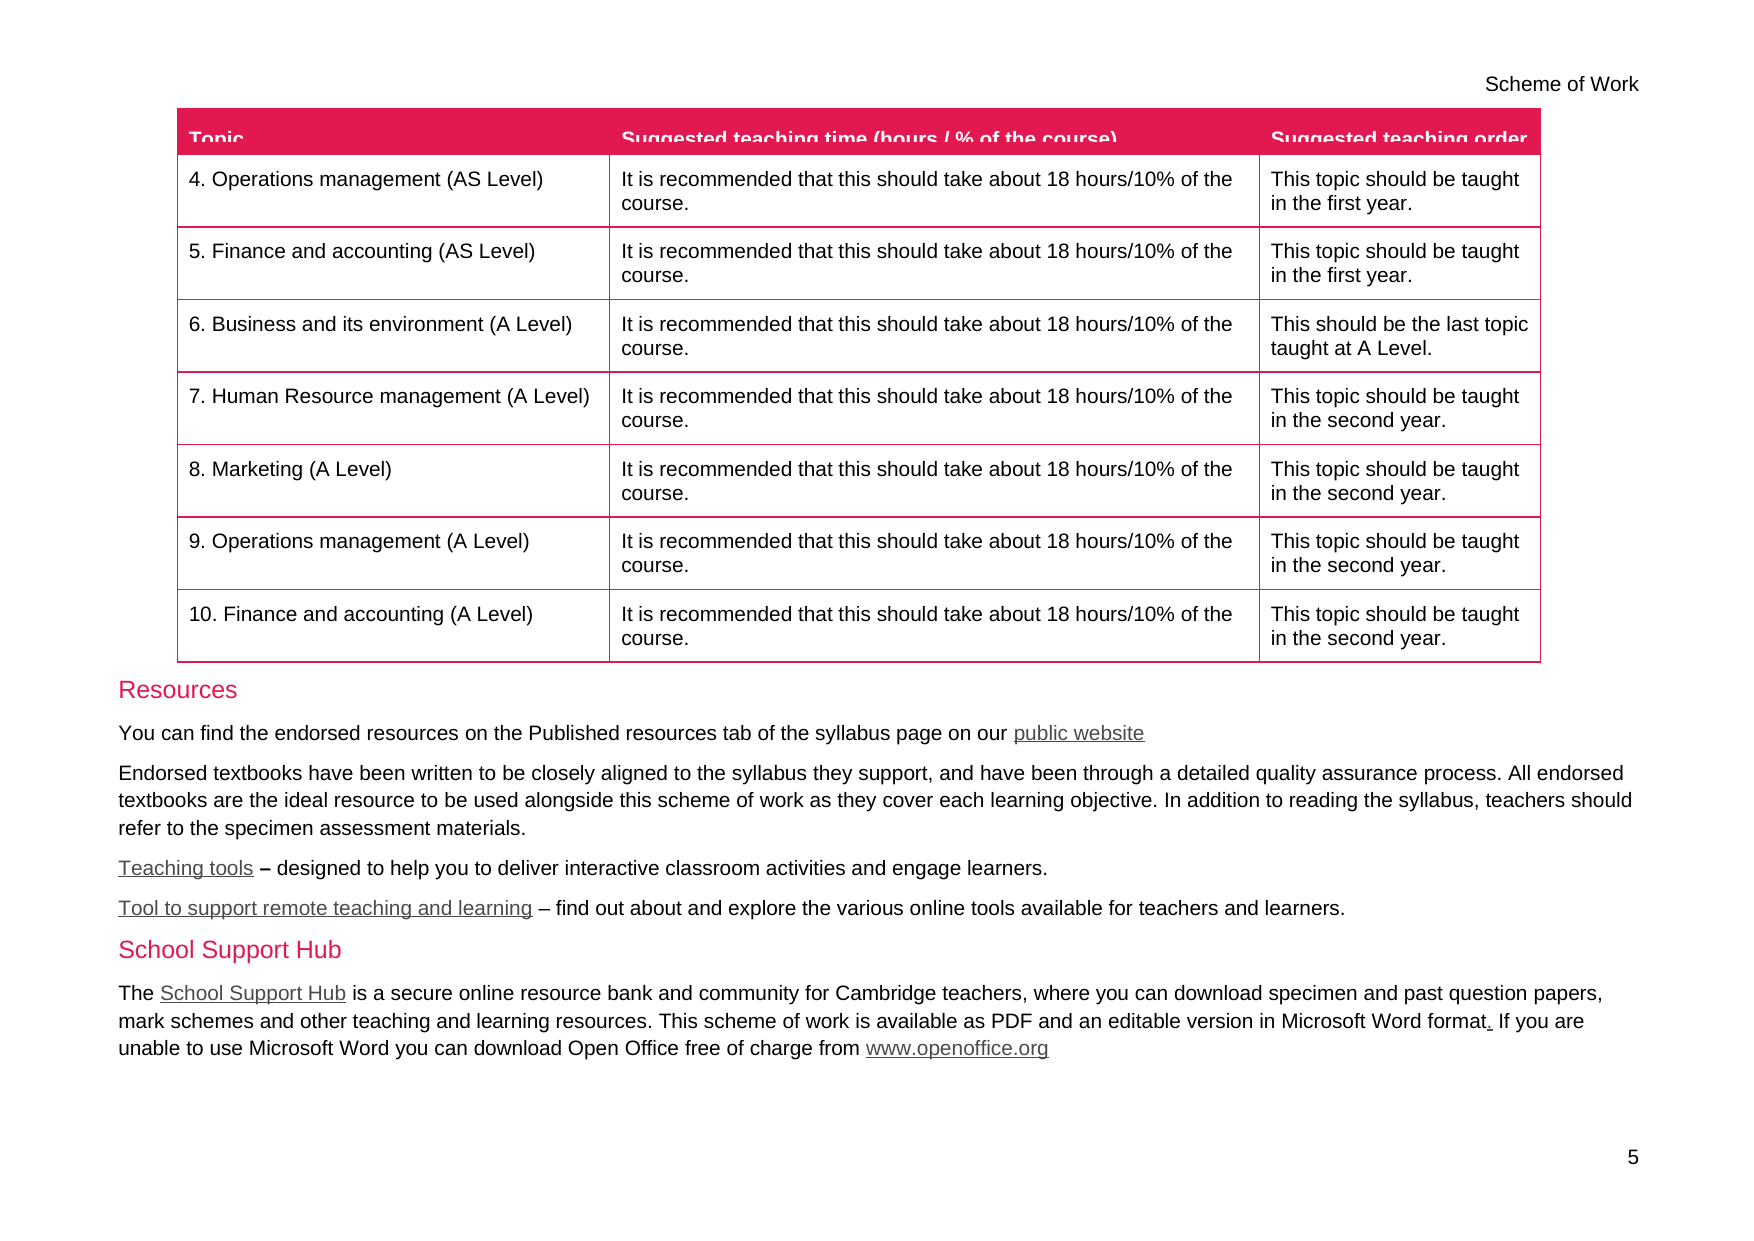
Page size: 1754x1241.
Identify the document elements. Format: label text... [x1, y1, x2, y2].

table_cell 10. Finance and accounting (A Level) [178, 590, 609, 661]
text You can find the endorsed resources on the Published resources tab of the syllabus page on our public website [118, 720, 1639, 744]
table_cell It is recommended that this should take about 18 hours/10% of the course. [610, 590, 1259, 661]
table_cell 7. Human Resource management (A Level) [178, 373, 609, 444]
table_cell 5. Finance and accounting (AS Level) [178, 228, 609, 299]
table_cell This topic should be taught in the second year. [1260, 590, 1540, 661]
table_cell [1260, 155, 1540, 226]
text Resources [118, 675, 1639, 704]
table_cell This topic should be taught in the first year. [1260, 228, 1540, 299]
table_cell This topic should be taught in the second year. [1260, 518, 1540, 589]
text Teaching tools – designed to help you to deliver interactive classroom activities and engage learners. [118, 855, 1639, 879]
table_cell It is recommended that this should take about 18 hours/10% of the course. [610, 373, 1259, 444]
table_cell 8. Marketing (A Level) [178, 445, 609, 516]
table_header Topic op [178, 109, 609, 154]
text School Support Hub [118, 935, 1639, 964]
table_cell 6. Business and its environment (A Level) [178, 300, 609, 371]
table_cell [610, 155, 1259, 226]
table_cell 4. Operations management (AS Level) [178, 155, 609, 226]
table_cell 9. Operations management (A Level) [178, 518, 609, 589]
text The School Support Hub is a secure online resource bank and community for Cambridge teachers, where you can download specimen and past question papers, mark schemes and other teaching and learning resources. This scheme of work is available as PDF and an editable version in Microsoft Word format. If you are unable to use Microsoft Word you can download Open Office free of charge from www.openoffice.org [118, 981, 1639, 1060]
table_cell It is recommended that this should take about 18 hours/10% of the course. [610, 518, 1259, 589]
table_header Suggested teaching order [1260, 109, 1540, 154]
table_cell It is recommended that this should take about 18 hours/10% of the course. [610, 300, 1259, 371]
table_header Suggested teaching time (hours / % of the course) [610, 109, 1259, 154]
table_cell This should be the last topic taught at A Level. [1260, 300, 1540, 371]
table_cell This topic should be taught in the second year. [1260, 445, 1540, 516]
table_cell It is recommended that this should take about 18 hours/10% of the course. [610, 228, 1259, 299]
text Endorsed textbooks have been written to be closely aligned to the syllabus they support, and have been through a detailed quality assurance process. All endorsed textbooks are the ideal resource to be used alongside this scheme of work as they cover each learning objective. In addition to reading the syllabus, teachers should refer to the specimen assessment materials. [118, 760, 1639, 839]
table_cell It is recommended that this should take about 18 hours/10% of the course. [610, 445, 1259, 516]
text Tool to support remote teaching and learning – find out about and explore the various online tools available for teachers and learners. [118, 895, 1639, 919]
table_cell This topic should be taught in the second year. [1260, 373, 1540, 444]
